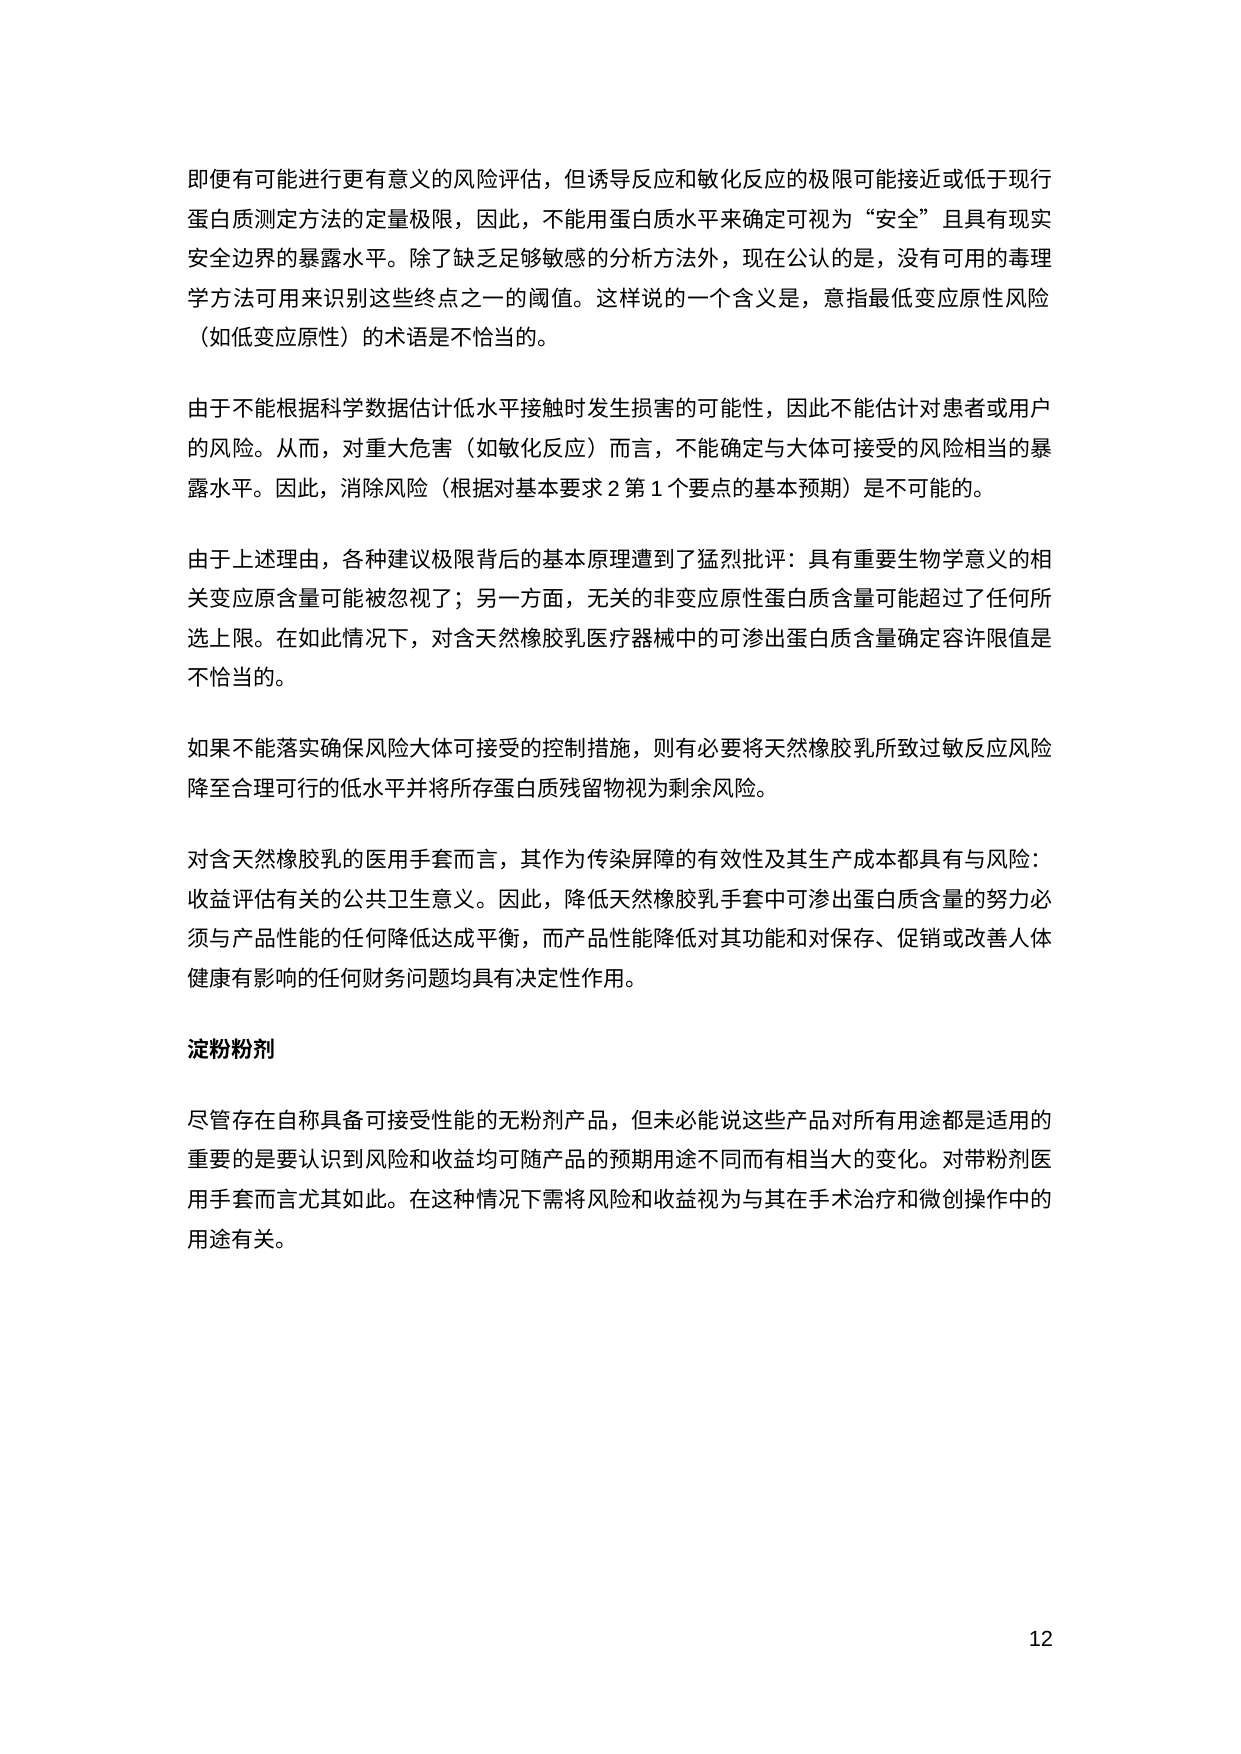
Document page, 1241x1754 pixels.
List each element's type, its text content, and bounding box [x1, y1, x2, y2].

text 尽管存在自称具备可接受性能的无粉剂产品，但未必能说这些产品对所有用途都是适用的。重要的是要认识到风险和收益均可随产品的预期用途不同而有相当大的变化。对带粉剂医用手套而言尤其如此。在这种情况下需将风险和收益视为与其在手术治疗和微创操作中的用途有关。 [187, 1103, 1053, 1253]
text 如果不能落实确保风险大体可接受的控制措施，则有必要将天然橡胶乳所致过敏反应风险降至合理可行的低水平并将所存蛋白质残留物视为剩余风险。 [187, 731, 1053, 803]
text 由于上述理由，各种建议极限背后的基本原理遭到了猛烈批评：具有重要生物学意义的相关变应原含量可能被忽视了；另一方面，无关的非变应原性蛋白质含量可能超过了任何所选上限。在如此情况下，对含天然橡胶乳医疗器械中的可渗出蛋白质含量确定容许限值是不恰当的。 [187, 542, 1053, 692]
text 淀粉粉剂 [187, 1032, 1053, 1063]
text 即便有可能进行更有意义的风险评估，但诱导反应和敏化反应的极限可能接近或低于现行蛋白质测定方法的定量极限，因此，不能用蛋白质水平来确定可视为“安全”且具有现实安全边界的暴露水平。除了缺乏足够敏感的分析方法外，现在公认的是，没有可用的毒理学方法可用来识别这些终点之一的阈值。这样说的一个含义是，意指最低变应原性风险（如低变应原性）的术语是不恰当的。 [187, 162, 1053, 352]
text 对含天然橡胶乳的医用手套而言，其作为传染屏障的有效性及其生产成本都具有与风险：收益评估有关的公共卫生意义。因此，降低天然橡胶乳手套中可渗出蛋白质含量的努力必须与产品性能的任何降低达成平衡，而产品性能降低对其功能和对保存、促销或改善人体健康有影响的任何财务问题均具有决定性作用。 [187, 842, 1053, 992]
text 由于不能根据科学数据估计低水平接触时发生损害的可能性，因此不能估计对患者或用户的风险。从而，对重大危害（如敏化反应）而言，不能确定与大体可接受的风险相当的暴露水平。因此，消除风险（根据对基本要求2第1个要点的基本预期）是不可能的。 [187, 391, 1053, 502]
